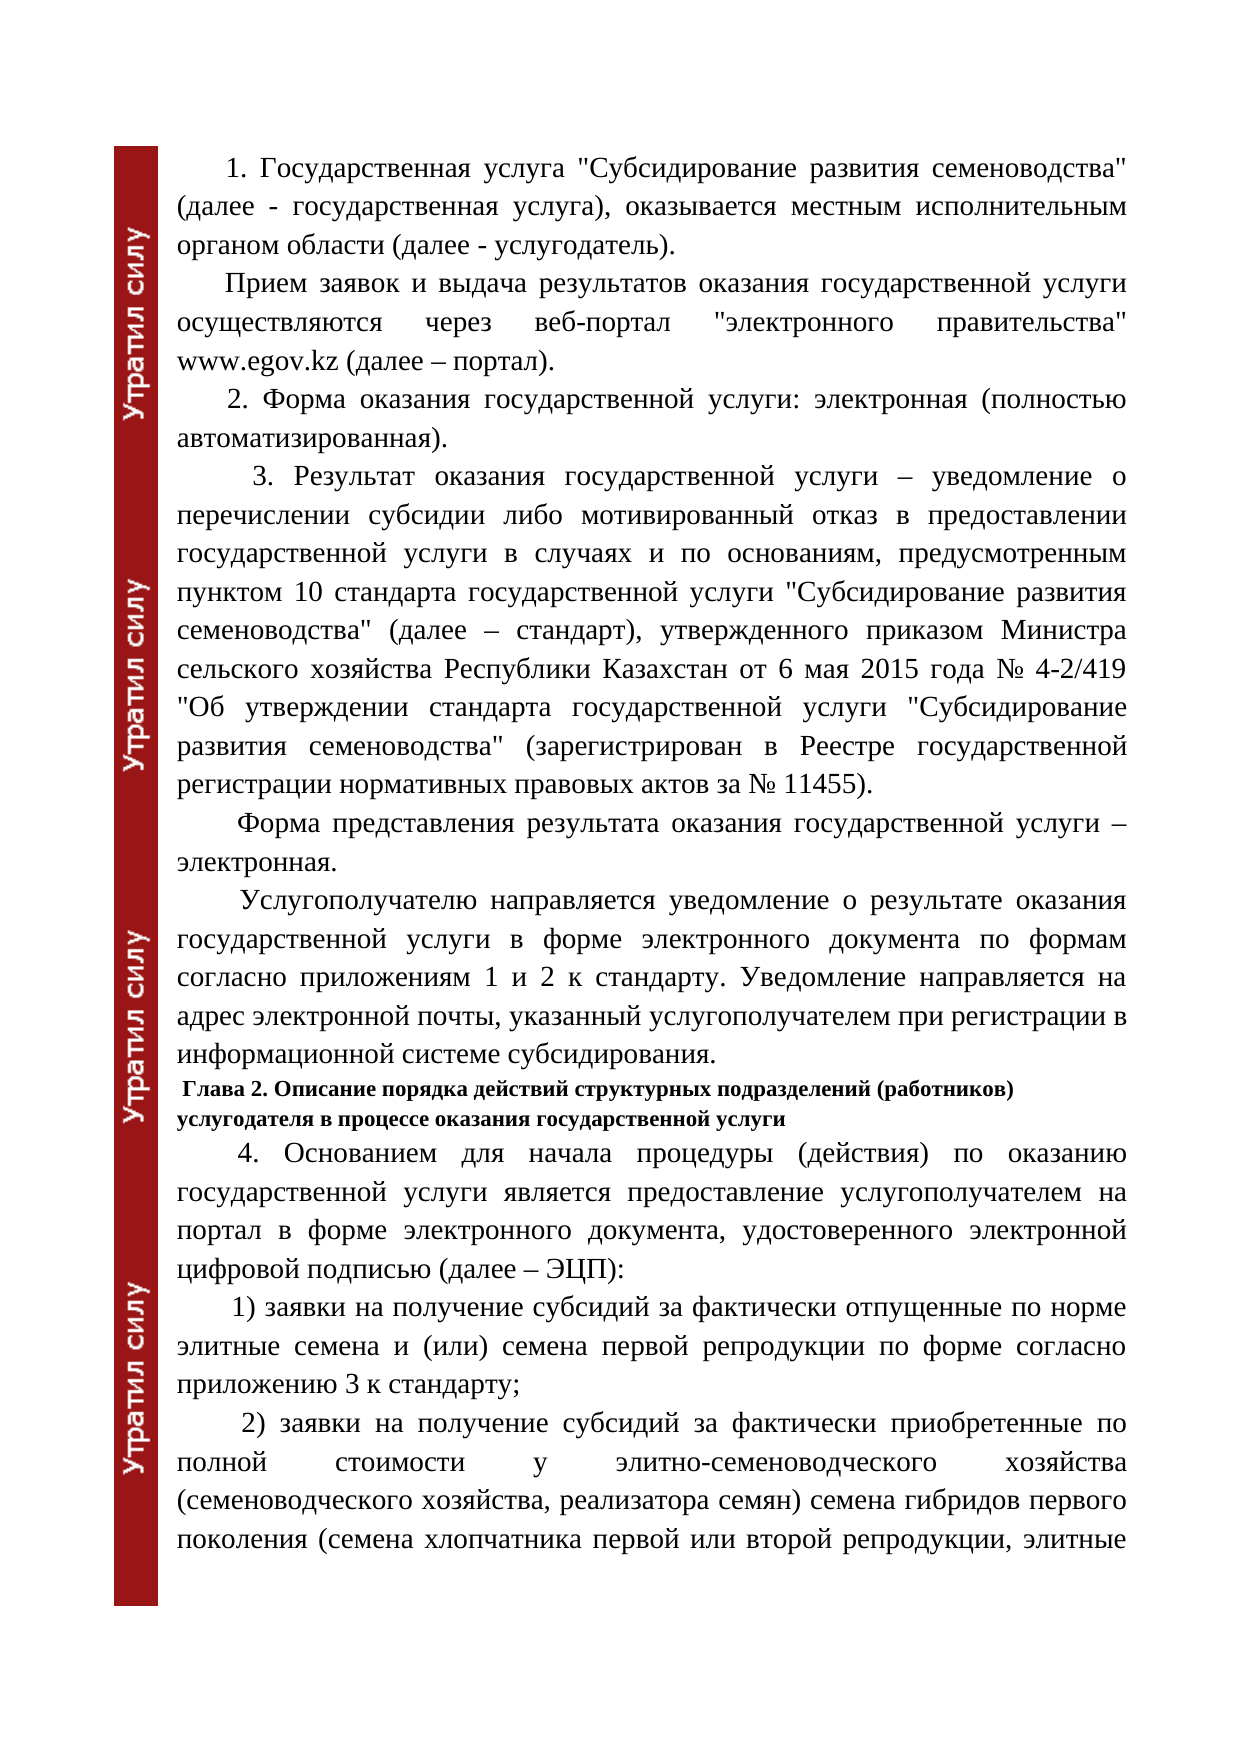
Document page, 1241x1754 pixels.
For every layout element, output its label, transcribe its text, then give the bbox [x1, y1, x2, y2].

text Прием заявок и выдача результатов оказания государственной услуги осуществляются через веб-портал "электронного правительства" www.egov.kz (далее – портал). [112, 266, 1128, 376]
text 1. Государственная услуга "Субсидирование развития семеноводства" (далее - государственная услуга), оказывается местным исполнительным органом области (далее - услугодатель). [112, 150, 1128, 261]
text 1) заявки на получение субсидий за фактически отпущенные по норме элитные семена и (или) семена первой репродукции по форме согласно приложению 3 к стандарту; [112, 1289, 1128, 1400]
picture [114, 453, 158, 458]
text Форма представления результата оказания государственной услуги – электронная. [112, 805, 1128, 877]
picture [114, 1400, 158, 1405]
picture [114, 800, 158, 805]
picture [114, 1554, 158, 1606]
text Услугополучателю направляется уведомление о результате оказания государственной услуги в форме электронного документа по формам согласно приложениям 1 и 2 к стандарту. Уведомление направляется на адрес электронной почты, указанный услугополучателем при регистрации в информационной системе субсидирования. [112, 882, 1128, 1070]
picture [114, 1070, 158, 1075]
picture [114, 376, 158, 381]
picture [114, 146, 158, 150]
text 3. Результат оказания государственной услуги – уведомление о перечислении субсидии либо мотивированный отказ в предоставлении государственной услуги в случаях и по основаниям, предусмотренным пунктом 10 стандарта государственной услуги "Субсидирование развития семеноводства" (далее – стандарт), утвержденного приказом Министра сельского хозяйства Республики Казахстан от 6 мая 2015 года № 4-2/419 "Об утверждении стандарта государственной услуги "Субсидирование развития семеноводства" (зарегистрирован в Реестре государственной регистрации нормативных правовых актов за № 11455). [112, 458, 1128, 800]
text 2. Форма оказания государственной услуги: электронная (полностью автоматизированная). [112, 381, 1128, 453]
picture [114, 1284, 158, 1289]
picture [114, 261, 158, 266]
text 4. Основанием для начала процедуры (действия) по оказанию государственной услуги является предоставление услугополучателем на портал в форме электронного документа, удостоверенного электронной цифровой подписью (далее – ЭЦП): [112, 1135, 1128, 1284]
picture [114, 877, 158, 882]
text Глава 2. Описание порядка действий структурных подразделений (работников) услугодателя в процессе оказания государственной услуги [112, 1075, 1128, 1132]
